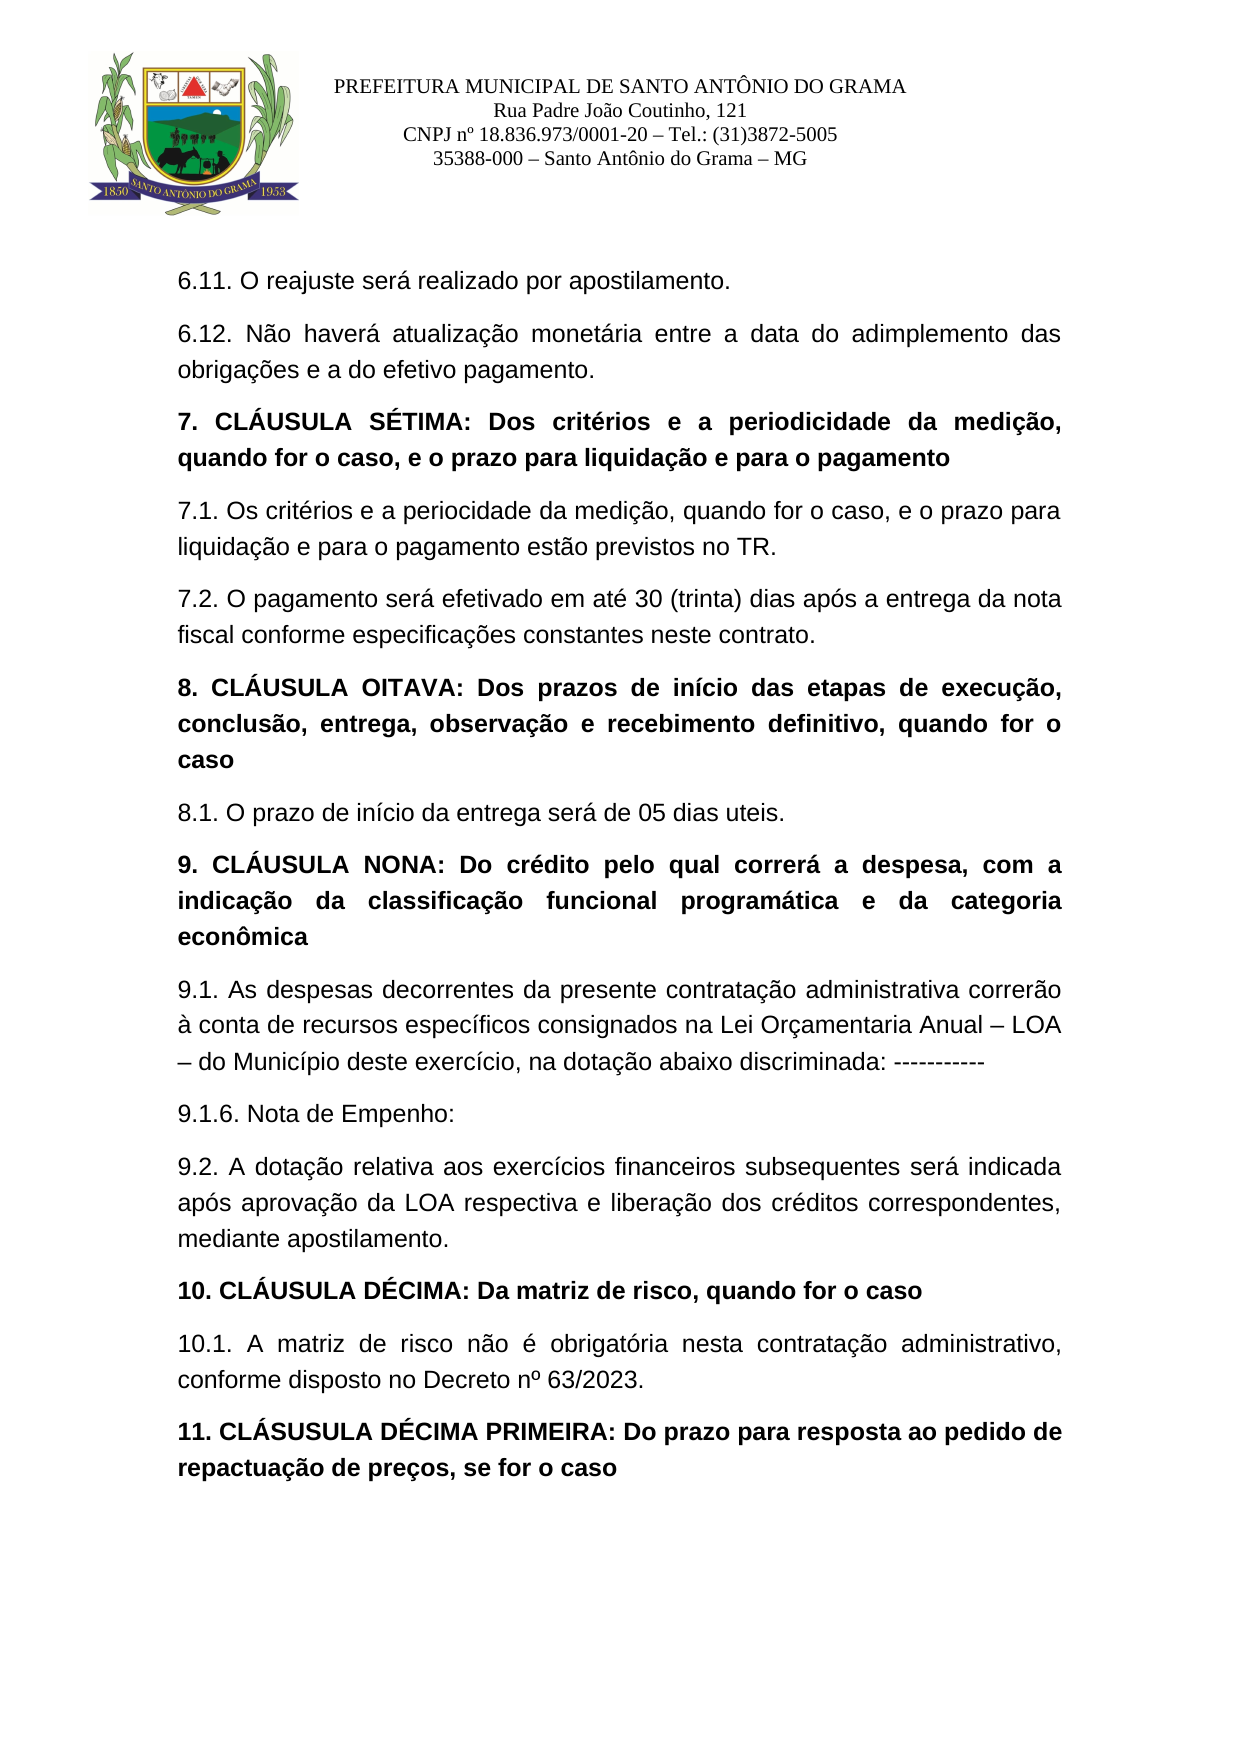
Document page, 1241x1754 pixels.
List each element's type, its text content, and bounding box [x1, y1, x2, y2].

text 6.12. Não haverá atualização monetária entre a data do adimplemento das obrigações e a do efetivo pagamento. [177, 319, 1063, 383]
text 11. CLÁSUSULA DÉCIMA PRIMEIRA: Do prazo para resposta ao pedido de repactuação de preços, se for o caso [177, 1417, 1063, 1482]
text 9.1. As despesas decorrentes da presente contratação administrativa correrão à conta de recursos específicos consignados na Lei Orçamentaria Anual – LOA – do Município deste exercício, na dotação abaixo discriminada: ----------- [177, 974, 1063, 1075]
text 8. CLÁUSULA OITAVA: Dos prazos de início das etapas de execução, conclusão, entrega, observação e recebimento definitivo, quando for o caso [177, 673, 1063, 774]
text 10.1. A matriz de risco não é obrigatória nesta contratação administrativo, conforme disposto no Decreto nº 63/2023. [177, 1329, 1063, 1393]
text 7.2. O pagamento será efetivado em até 30 (trinta) dias após a entrega da nota fiscal conforme especificações constantes neste contrato. [177, 584, 1063, 649]
text 6.11. O reajuste será realizado por apostilamento. [177, 266, 1063, 295]
text 7.1. Os critérios e a periocidade da medição, quando for o caso, e o prazo para liquidação e para o pagamento estão previstos no TR. [177, 496, 1063, 561]
text 9.2. A dotação relativa aos exercícios financeiros subsequentes será indicada após aprovação da LOA respectiva e liberação dos créditos correspondentes, mediante apostilamento. [177, 1152, 1063, 1252]
text 9. CLÁUSULA NONA: Do crédito pelo qual correrá a despesa, com a indicação da classificação funcional programática e da categoria econômica [177, 850, 1063, 951]
text 7. CLÁUSULA SÉTIMA: Dos critérios e a periodicidade da medição, quando for o caso, e o prazo para liquidação e para o pagamento [177, 407, 1063, 472]
text 8.1. O prazo de início da entrega será de 05 dias uteis. [177, 797, 1063, 826]
picture [88, 51, 300, 216]
text 10. CLÁUSULA DÉCIMA: Da matriz de risco, quando for o caso [177, 1276, 1063, 1305]
text 9.1.6. Nota de Empenho: [177, 1099, 1063, 1128]
